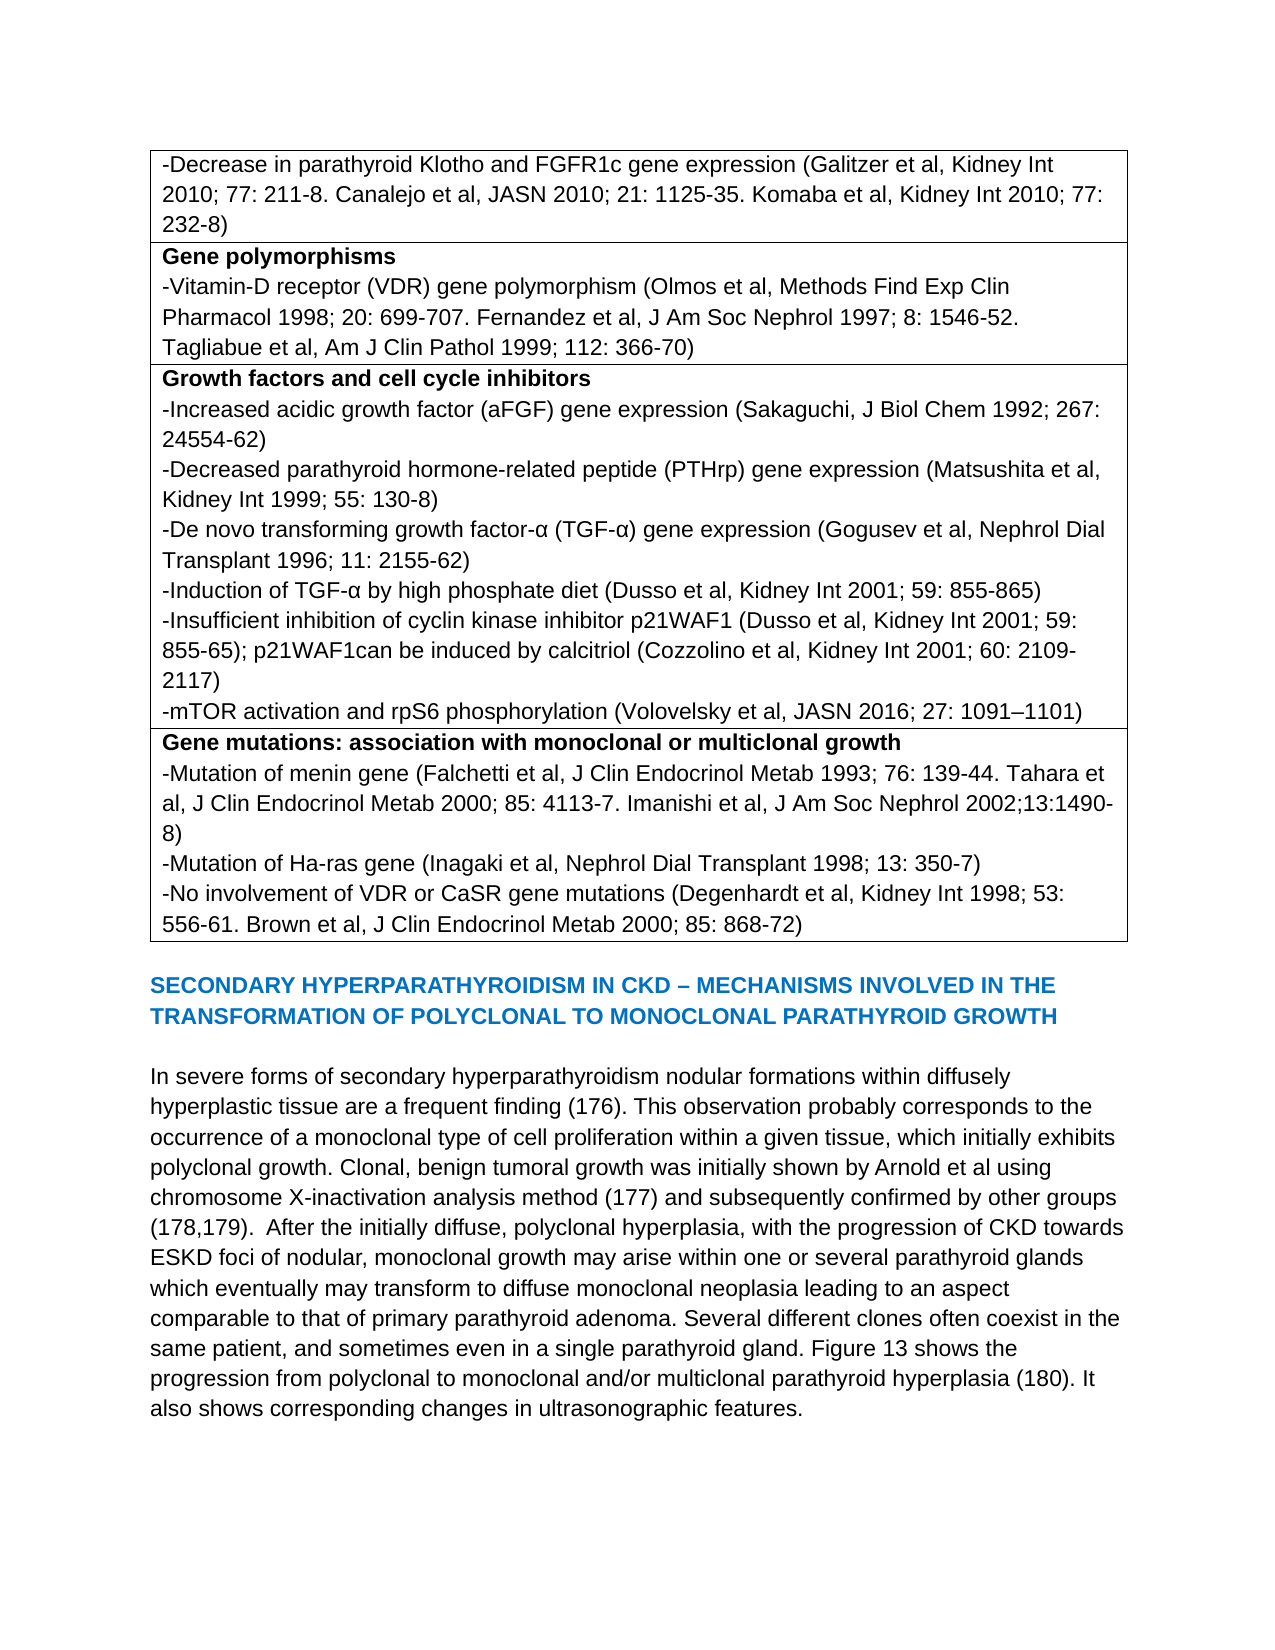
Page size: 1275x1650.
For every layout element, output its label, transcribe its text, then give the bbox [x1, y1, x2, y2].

table_cell Gene polymorphisms -Vitamin-D receptor (VDR) gene polymorphism (Olmos et al, Methods Find Exp Clin Pharmacol 1998; 20: 699-707. Fernandez et al, J Am Soc Nephrol 1997; 8: 1546-52. Tagliabue et al, Am J Clin Pathol 1999; 112: 366-70) [151, 243, 1127, 364]
table_cell Growth factors and cell cycle inhibitors -Increased acidic growth factor (aFGF) gene expression (Sakaguchi, J Biol Chem 1992; 267: 24554-62) -Decreased parathyroid hormone-related peptide (PTHrp) gene expression (Matsushita et al, Kidney Int 1999; 55: 130-8) -De novo transforming growth factor-α (TGF-α) gene expression (Gogusev et al, Nephrol Dial Transplant 1996; 11: 2155-62) -Induction of TGF-α by high phosphate diet (Dusso et al, Kidney Int 2001; 59: 855-865) -Insufficient inhibition of cyclin kinase inhibitor p21WAF1 (Dusso et al, Kidney Int 2001; 59: 855-65); p21WAF1can be induced by calcitriol (Cozzolino et al, Kidney Int 2001; 60: 2109-2117) -mTOR activation and rpS6 phosphorylation (Volovelsky et al, JASN 2016; 27: 1091–1101) [151, 365, 1127, 728]
text SECONDARY HYPERPARATHYROIDISM IN CKD – MECHANISMS INVOLVED IN THE TRANSFORMATION OF POLYCLONAL TO MONOCLONAL PARATHYROID GROWTH [150, 972, 1125, 1029]
table_cell Gene mutations: association with monoclonal or multiclonal growth -Mutation of menin gene (Falchetti et al, J Clin Endocrinol Metab 1993; 76: 139-44. Tahara et al, J Clin Endocrinol Metab 2000; 85: 4113-7. Imanishi et al, J Am Soc Nephrol 2002;13:1490-8) -Mutation of Ha-ras gene (Inagaki et al, Nephrol Dial Transplant 1998; 13: 350-7) -No involvement of VDR or CaSR gene mutations (Degenhardt et al, Kidney Int 1998; 53: 556-61. Brown et al, J Clin Endocrinol Metab 2000; 85: 868-72) [151, 729, 1127, 941]
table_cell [151, 151, 1127, 242]
text In severe forms of secondary hyperparathyroidism nodular formations within diffusely hyperplastic tissue are a frequent finding (176). This observation probably corresponds to the occurrence of a monoclonal type of cell proliferation within a given tissue, which initially exhibits polyclonal growth. Clonal, benign tumoral growth was initially shown by Arnold et al using chromosome X-inactivation analysis method (177) and subsequently confirmed by other groups (178,179). After the initially diffuse, polyclonal hyperplasia, with the progression of CKD towards ESKD foci of nodular, monoclonal growth may arise within one or several parathyroid glands which eventually may transform to diffuse monoclonal neoplasia leading to an aspect comparable to that of primary parathyroid adenoma. Several different clones often coexist in the same patient, and sometimes even in a single parathyroid gland. Figure 13 shows the progression from polyclonal to monoclonal and/or multiclonal parathyroid hyperplasia (180). It also shows corresponding changes in ultrasonographic features. [150, 1063, 1125, 1422]
